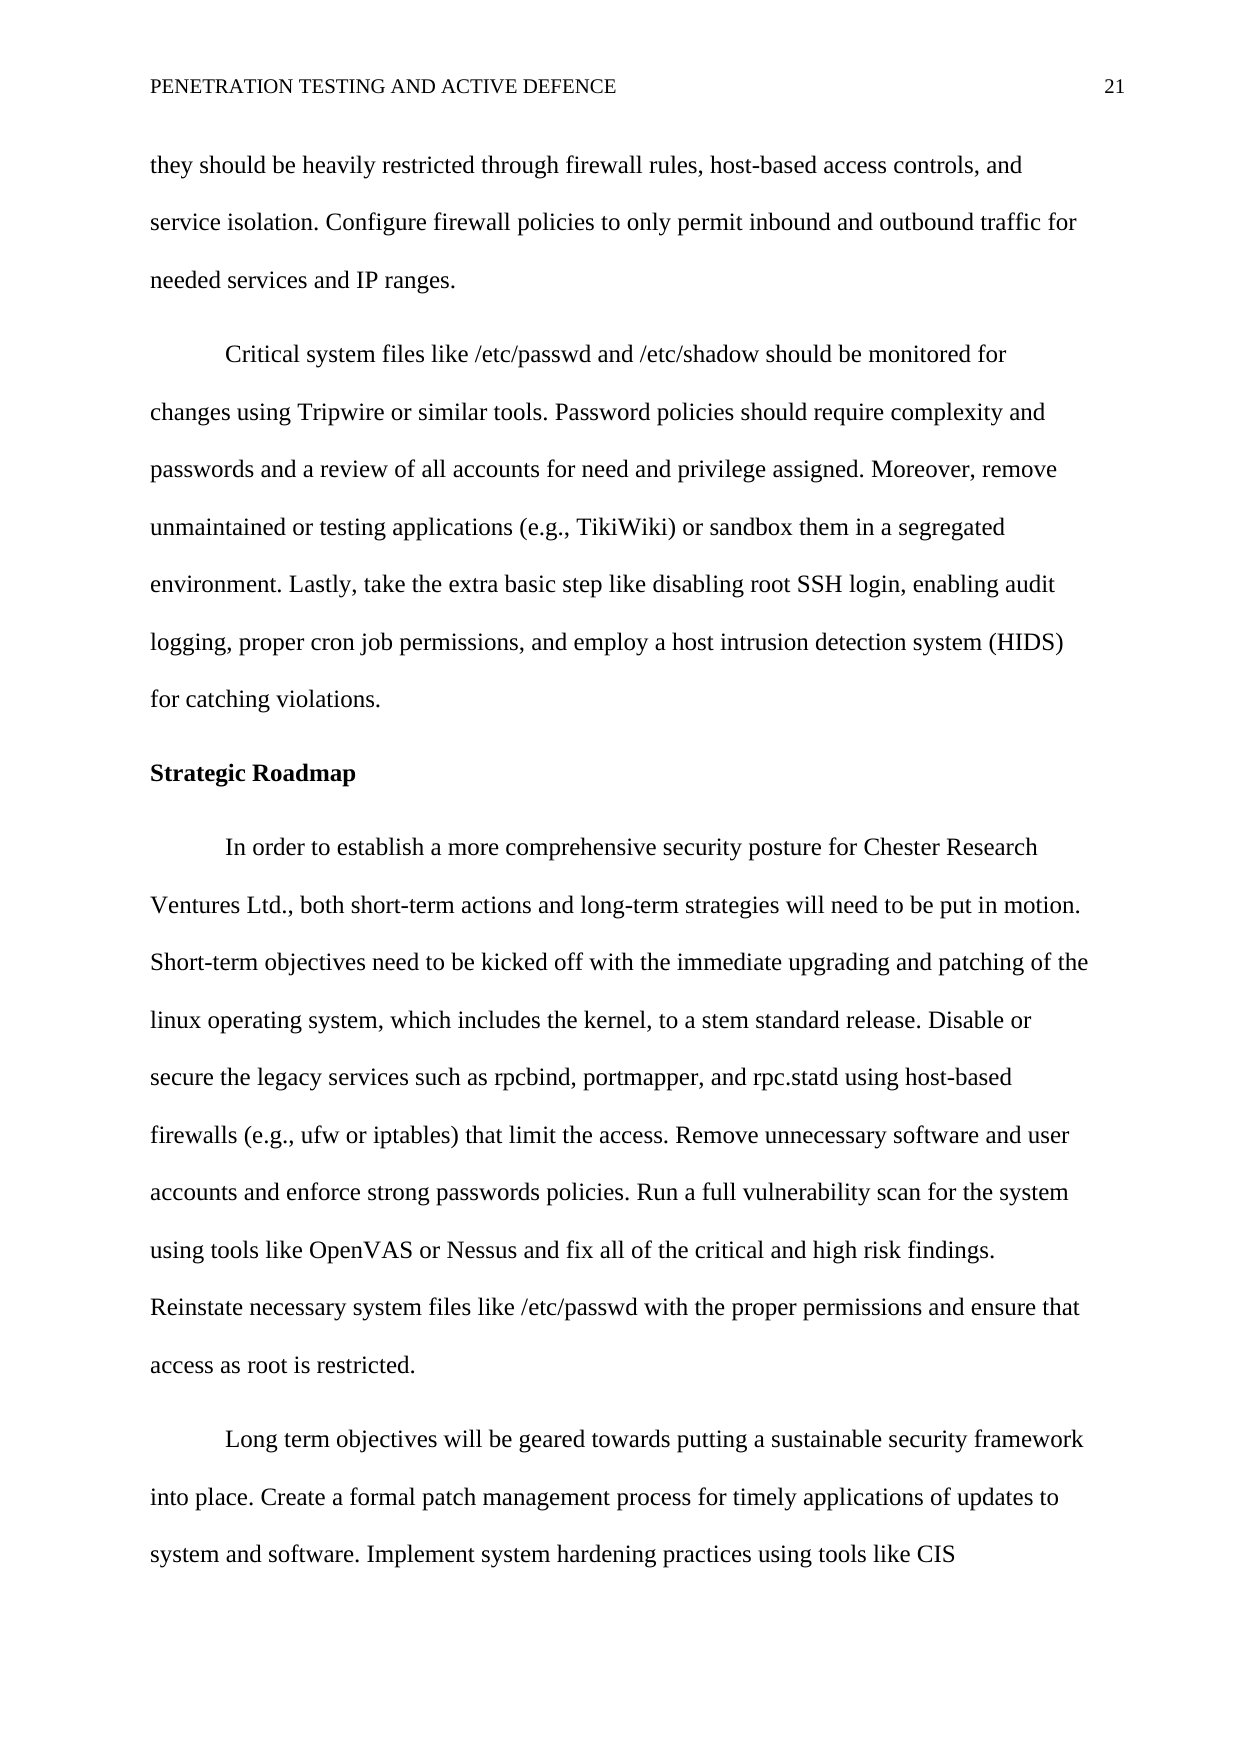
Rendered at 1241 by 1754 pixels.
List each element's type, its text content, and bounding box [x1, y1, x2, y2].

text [150, 1424, 1090, 1568]
subtitle Strategic Roadmap [150, 758, 1090, 787]
text In order to establish a more comprehensive security posture for Chester Research Ventures Ltd., both short-term actions and long-term strategies will need to be put in motion. Short-term objectives need to be kicked off with the immediate upgrading and patching of the linux operating system, which includes the kernel, to a stem standard release. Disable or secure the legacy services such as rpcbind, portmapper, and rpc.statd using host-based firewalls (e.g., ufw or iptables) that limit the access. Remove unnecessary software and user accounts and enforce strong passwords policies. Run a full vulnerability scan for the system using tools like OpenVAS or Nessus and fix all of the critical and high risk findings. Reinstate necessary system files like /etc/passwd with the proper permissions and ensure that access as root is restricted. [150, 832, 1090, 1379]
text Critical system files like /etc/passwd and /etc/shadow should be monitored for changes using Tripwire or similar tools. Password policies should require complexity and passwords and a review of all accounts for need and privilege assigned. Moreover, remove unmaintained or testing applications (e.g., TikiWiki) or sandbox them in a segregated environment. Lastly, take the extra basic step like disabling root SSH login, enabling audit logging, proper cron job permissions, and employ a host intrusion detection system (HIDS) for catching violations. [150, 339, 1090, 713]
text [150, 150, 1090, 294]
